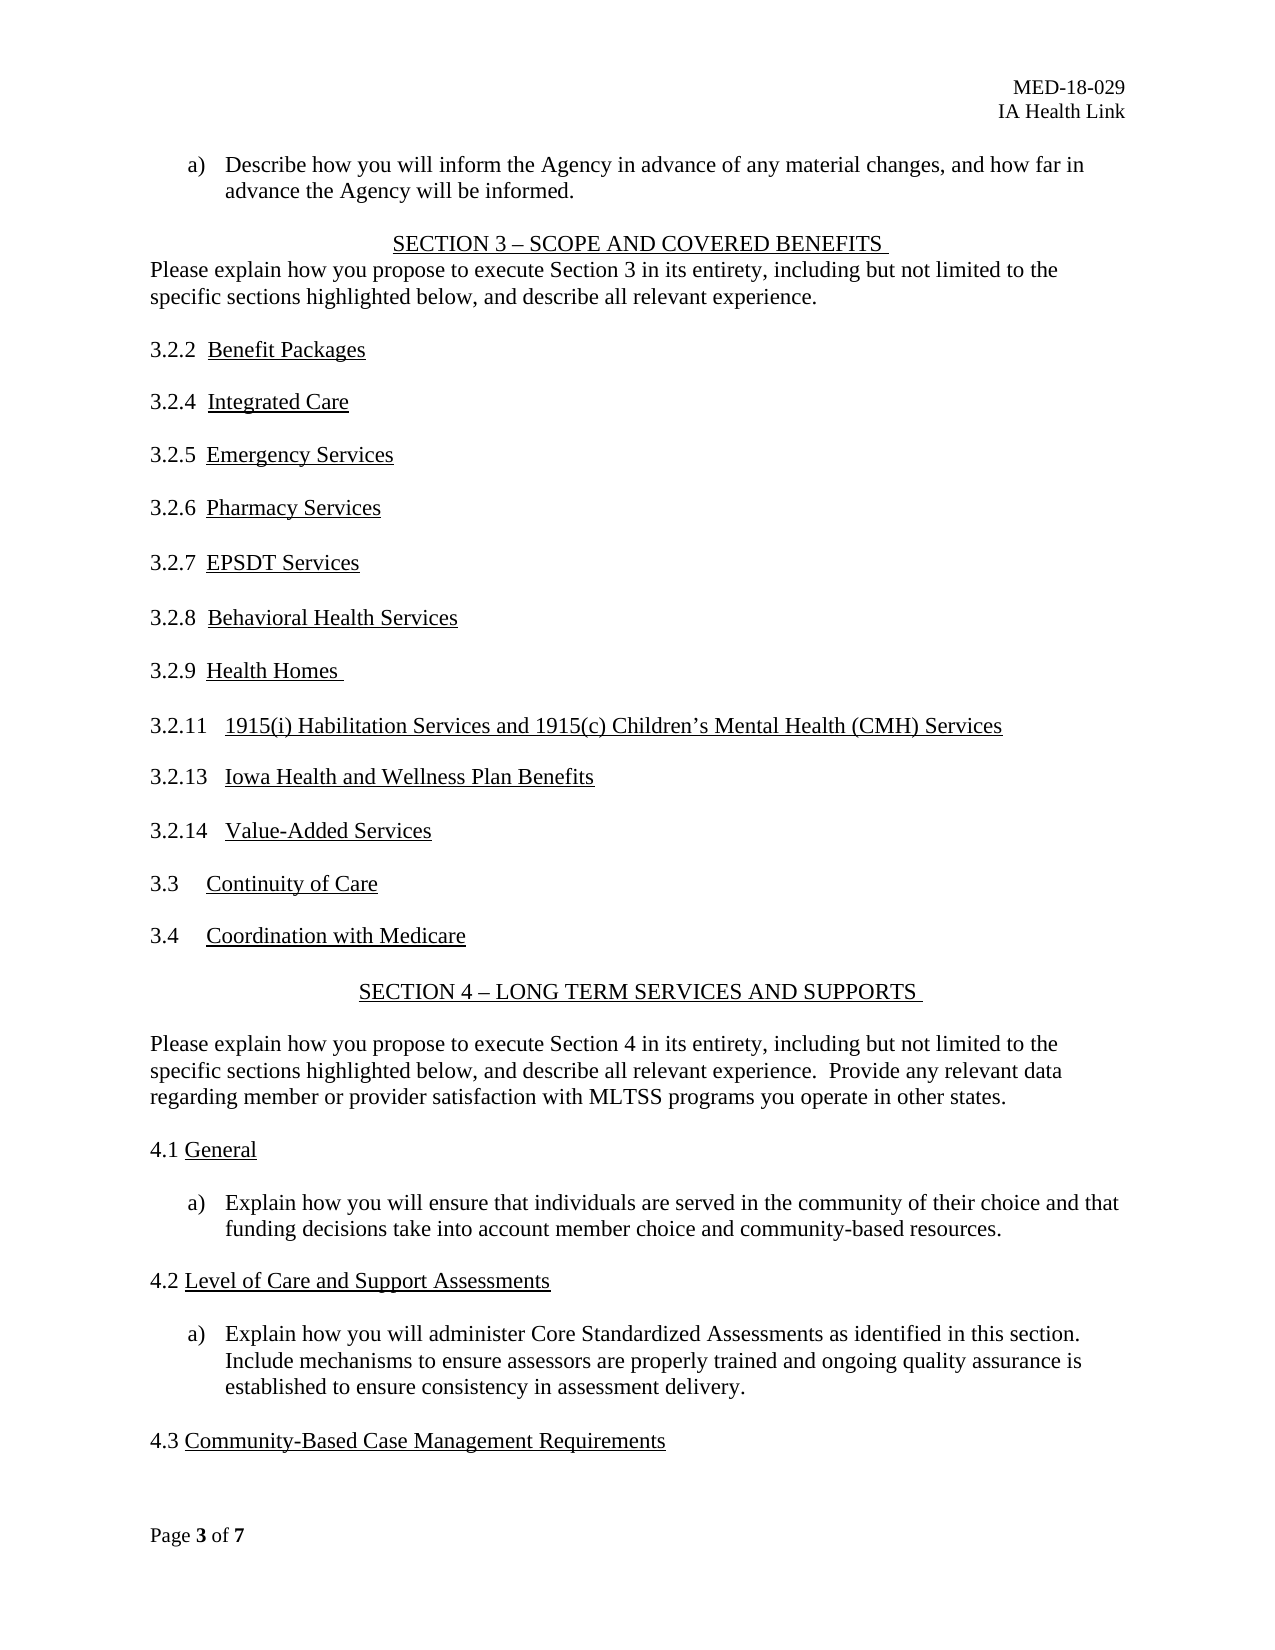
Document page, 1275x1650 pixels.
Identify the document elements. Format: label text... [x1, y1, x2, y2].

list Emergency Services [150, 441, 1125, 467]
text 3.2.8 Behavioral Health Services [150, 604, 1125, 630]
list Pharmacy Services [150, 494, 1125, 549]
text 4.3 Community-Based Case Management Requirements [150, 1427, 1125, 1454]
text 4.1 General [150, 1136, 1125, 1162]
text 3.2.11 1915(i) Habilitation Services and 1915(c) Children’s Mental Health (CMH) Services [150, 712, 1125, 738]
list EPSDT Services [150, 549, 1125, 604]
list Explain how you will ensure that individuals are served in the community of their choice and that funding decisions take into account member choice and community-based resources. [187, 1188, 1125, 1241]
list Describe how you will inform the Agency in advance of any material changes, and how far in advance the Agency will be informed. [187, 151, 1125, 204]
text SECTION 4 – LONG TERM SERVICES AND SUPPORTS [150, 978, 1125, 1004]
text Please explain how you propose to execute Section 4 in its entirety, including but not limited to the specific sections highlighted below, and describe all relevant experience. Provide any relevant data regarding member or provider satisfaction with MLTSS programs you operate in other states. [150, 1030, 1125, 1109]
list Continuity of Care [150, 870, 1125, 896]
list Value-Added Services [150, 817, 1125, 843]
text SECTION 3 – Scope and Covered Benefits [150, 230, 1125, 257]
text 3.2.4 Integrated Care [150, 388, 1125, 415]
text 3.2.13 Iowa Health and Wellness Plan Benefits [150, 763, 1125, 817]
list Coordination with Medicare [150, 923, 1125, 978]
list 3.2.2 Benefit Packages [150, 336, 1125, 362]
text 4.2 Level of Care and Support Assessments [150, 1268, 1125, 1294]
list Explain how you will administer Core Standardized Assessments as identified in this section. Include mechanisms to ensure assessors are properly trained and ongoing quality assurance is established to ensure consistency in assessment delivery. [187, 1320, 1125, 1399]
text Please explain how you propose to execute Section 3 in its entirety, including but not limited to the specific sections highlighted below, and describe all relevant experience. [150, 257, 1125, 309]
list Health Homes [150, 657, 1125, 712]
